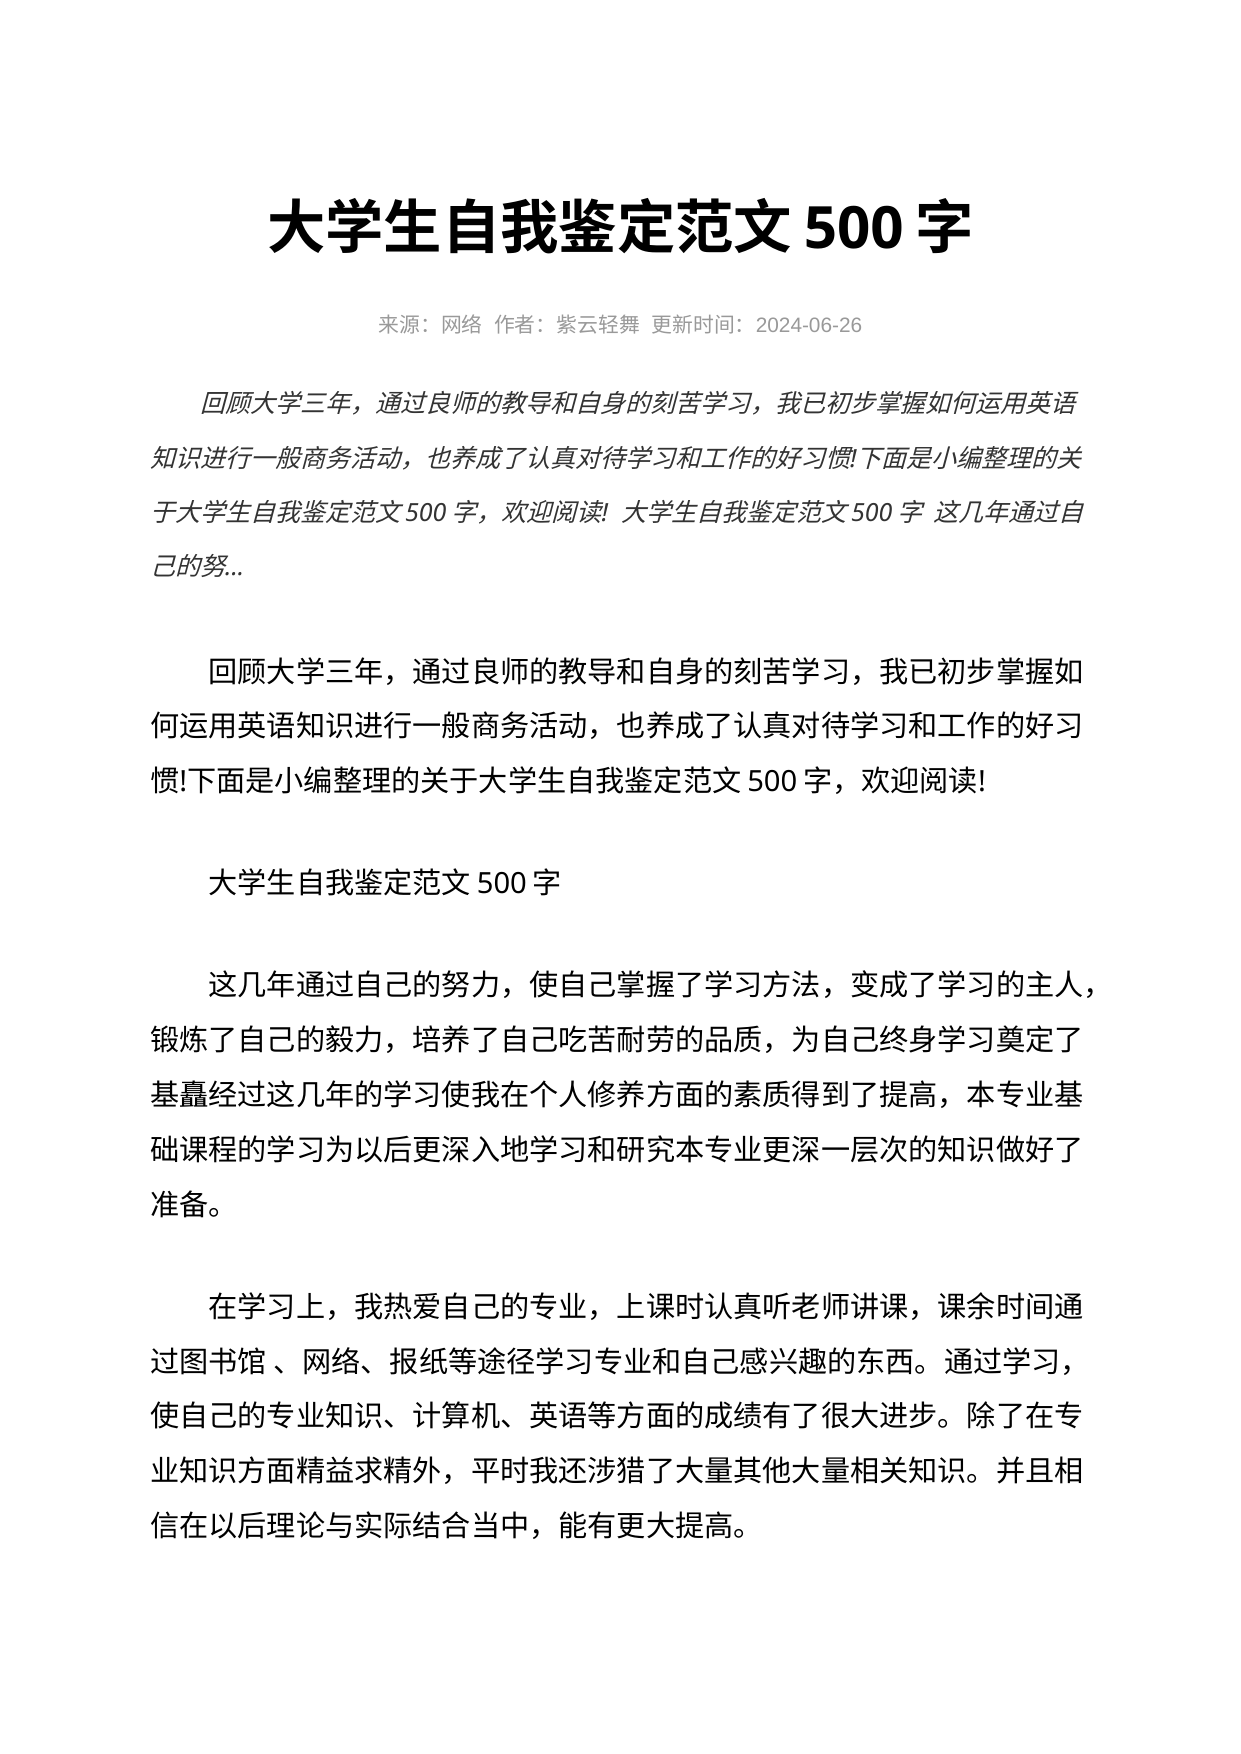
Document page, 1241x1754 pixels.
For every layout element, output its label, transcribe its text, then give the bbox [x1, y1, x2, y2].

text 回顾大学三年，通过良师的教导和自身的刻苦学习，我已初步掌握如何运用英语知识进行一般商务活动，也养成了认真对待学习和工作的好习惯!下面是小编整理的关于大学生自我鉴定范文500字，欢迎阅读! 大学生自我鉴定范文500字 这几年通过自己的努... [150, 384, 1090, 583]
text 大学生自我鉴定范文500字 [150, 860, 1090, 902]
text 在学习上，我热爱自己的专业，上课时认真听老师讲课，课余时间通过图书馆 、网络、报纸等途径学习专业和自己感兴趣的东西。通过学习，使自己的专业知识、计算机、英语等方面的成绩有了很大进步。除了在专业知识方面精益求精外，平时我还涉猎了大量其他大量相关知识。并且相信在以后理论与实际结合当中，能有更大提高。 [150, 1283, 1090, 1545]
text 来源：网络 作者：紫云轻舞 更新时间：2024-06-26 [150, 313, 1090, 337]
text 回顾大学三年，通过良师的教导和自身的刻苦学习，我已初步掌握如何运用英语知识进行一般商务活动，也养成了认真对待学习和工作的好习惯!下面是小编整理的关于大学生自我鉴定范文500字，欢迎阅读! [150, 648, 1090, 800]
subtitle 大学生自我鉴定范文500字 [150, 181, 1090, 266]
text 这几年通过自己的努力，使自己掌握了学习方法，变成了学习的主人，锻炼了自己的毅力，培养了自己吃苦耐劳的品质，为自己终身学习奠定了基矗经过这几年的学习使我在个人修养方面的素质得到了提高，本专业基础课程的学习为以后更深入地学习和研究本专业更深一层次的知识做好了准备。 [150, 962, 1090, 1224]
